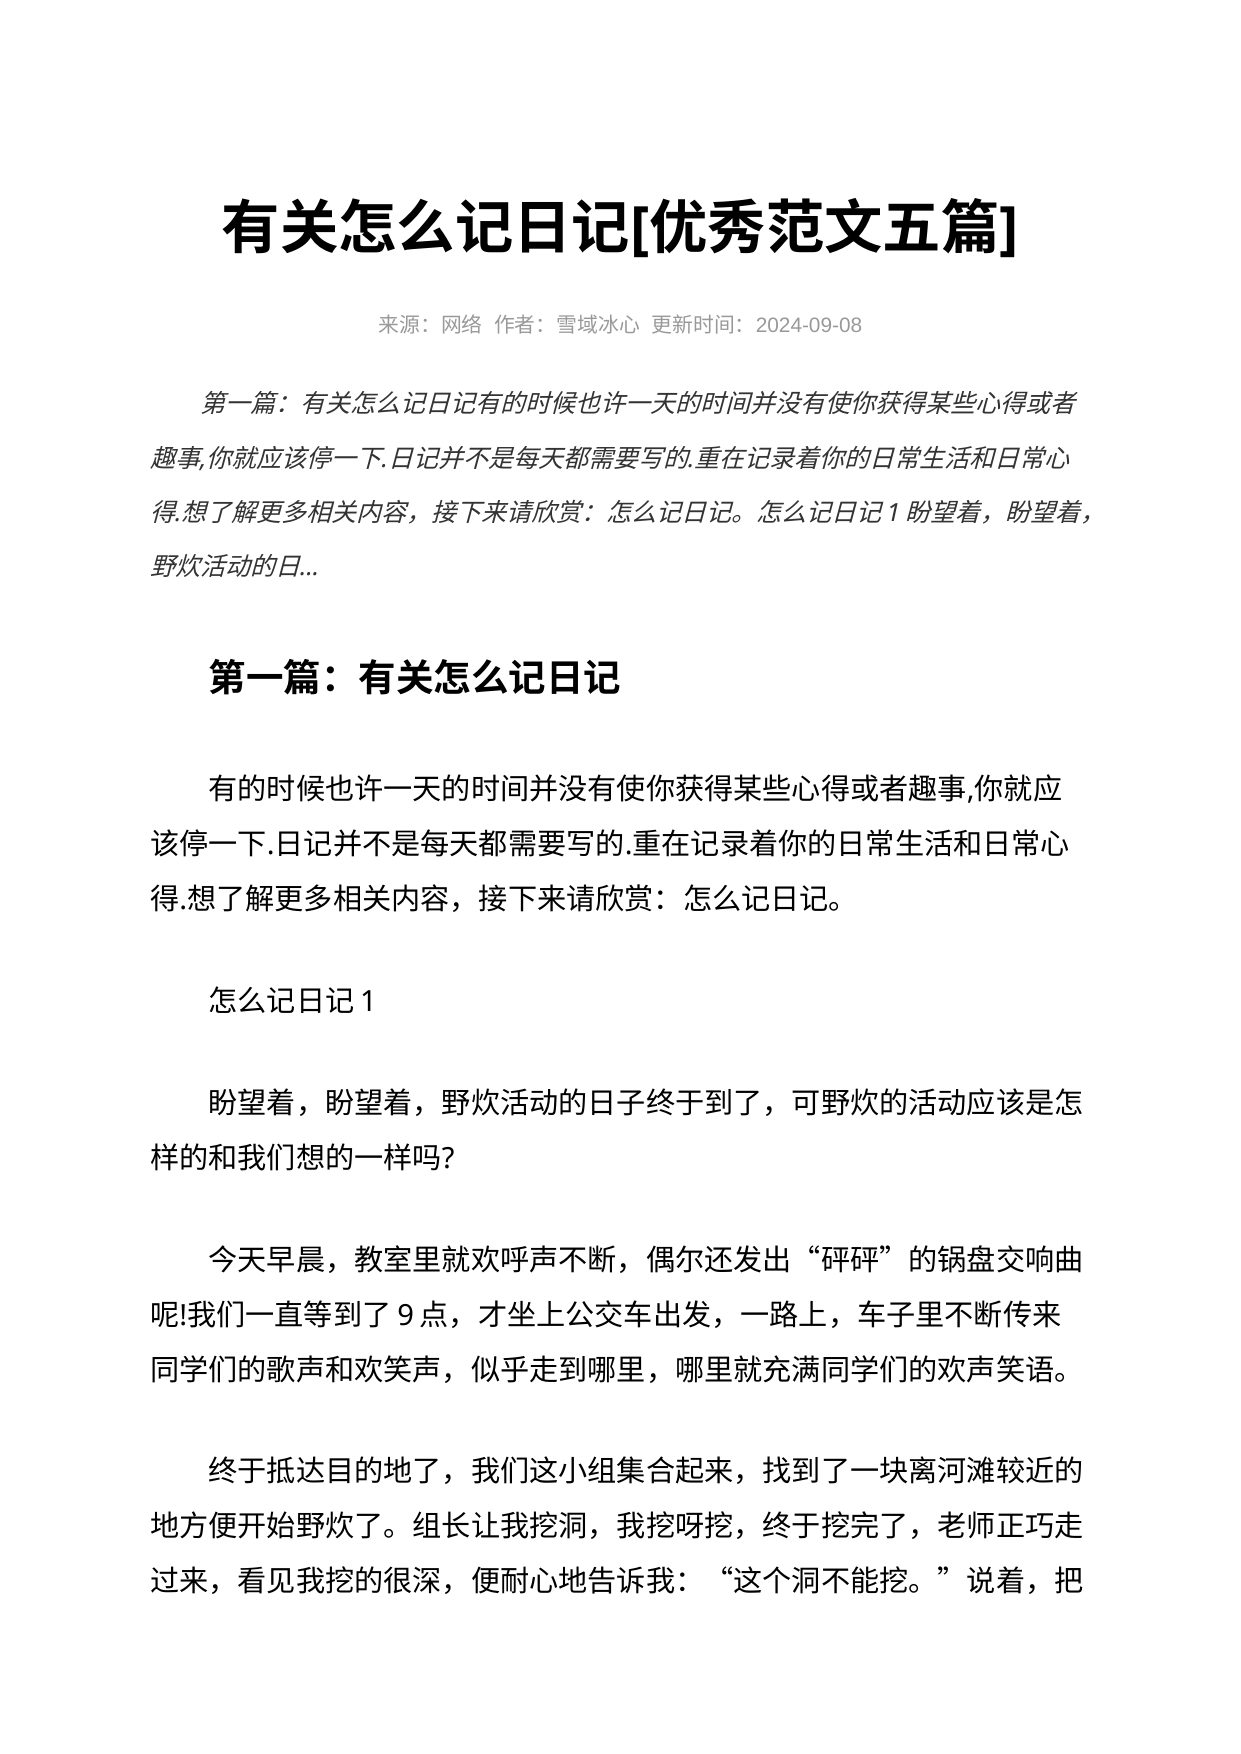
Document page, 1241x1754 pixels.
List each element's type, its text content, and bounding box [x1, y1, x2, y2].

text 怎么记日记1 [150, 977, 1090, 1020]
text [150, 1448, 1090, 1600]
text 第一篇：有关怎么记日记有的时候也许一天的时间并没有使你获得某些心得或者趣事,你就应该停一下.日记并不是每天都需要写的.重在记录着你的日常生活和日常心得.想了解更多相关内容，接下来请欣赏：怎么记日记。怎么记日记1盼望着，盼望着，野炊活动的日... [150, 384, 1090, 583]
text 第一篇：有关怎么记日记 [150, 648, 1090, 702]
subtitle 有关怎么记日记[优秀范文五篇] [150, 181, 1090, 266]
text 有的时候也许一天的时间并没有使你获得某些心得或者趣事,你就应该停一下.日记并不是每天都需要写的.重在记录着你的日常生活和日常心得.想了解更多相关内容，接下来请欣赏：怎么记日记。 [150, 766, 1090, 918]
text 盼望着，盼望着，野炊活动的日子终于到了，可野炊的活动应该是怎样的和我们想的一样吗? [150, 1079, 1090, 1177]
text 来源：网络 作者：雪域冰心 更新时间：2024-09-08 [150, 313, 1090, 337]
text 今天早晨，教室里就欢呼声不断，偶尔还发出“砰砰”的锅盘交响曲呢!我们一直等到了9点，才坐上公交车出发，一路上，车子里不断传来同学们的歌声和欢笑声，似乎走到哪里，哪里就充满同学们的欢声笑语。 [150, 1236, 1090, 1388]
